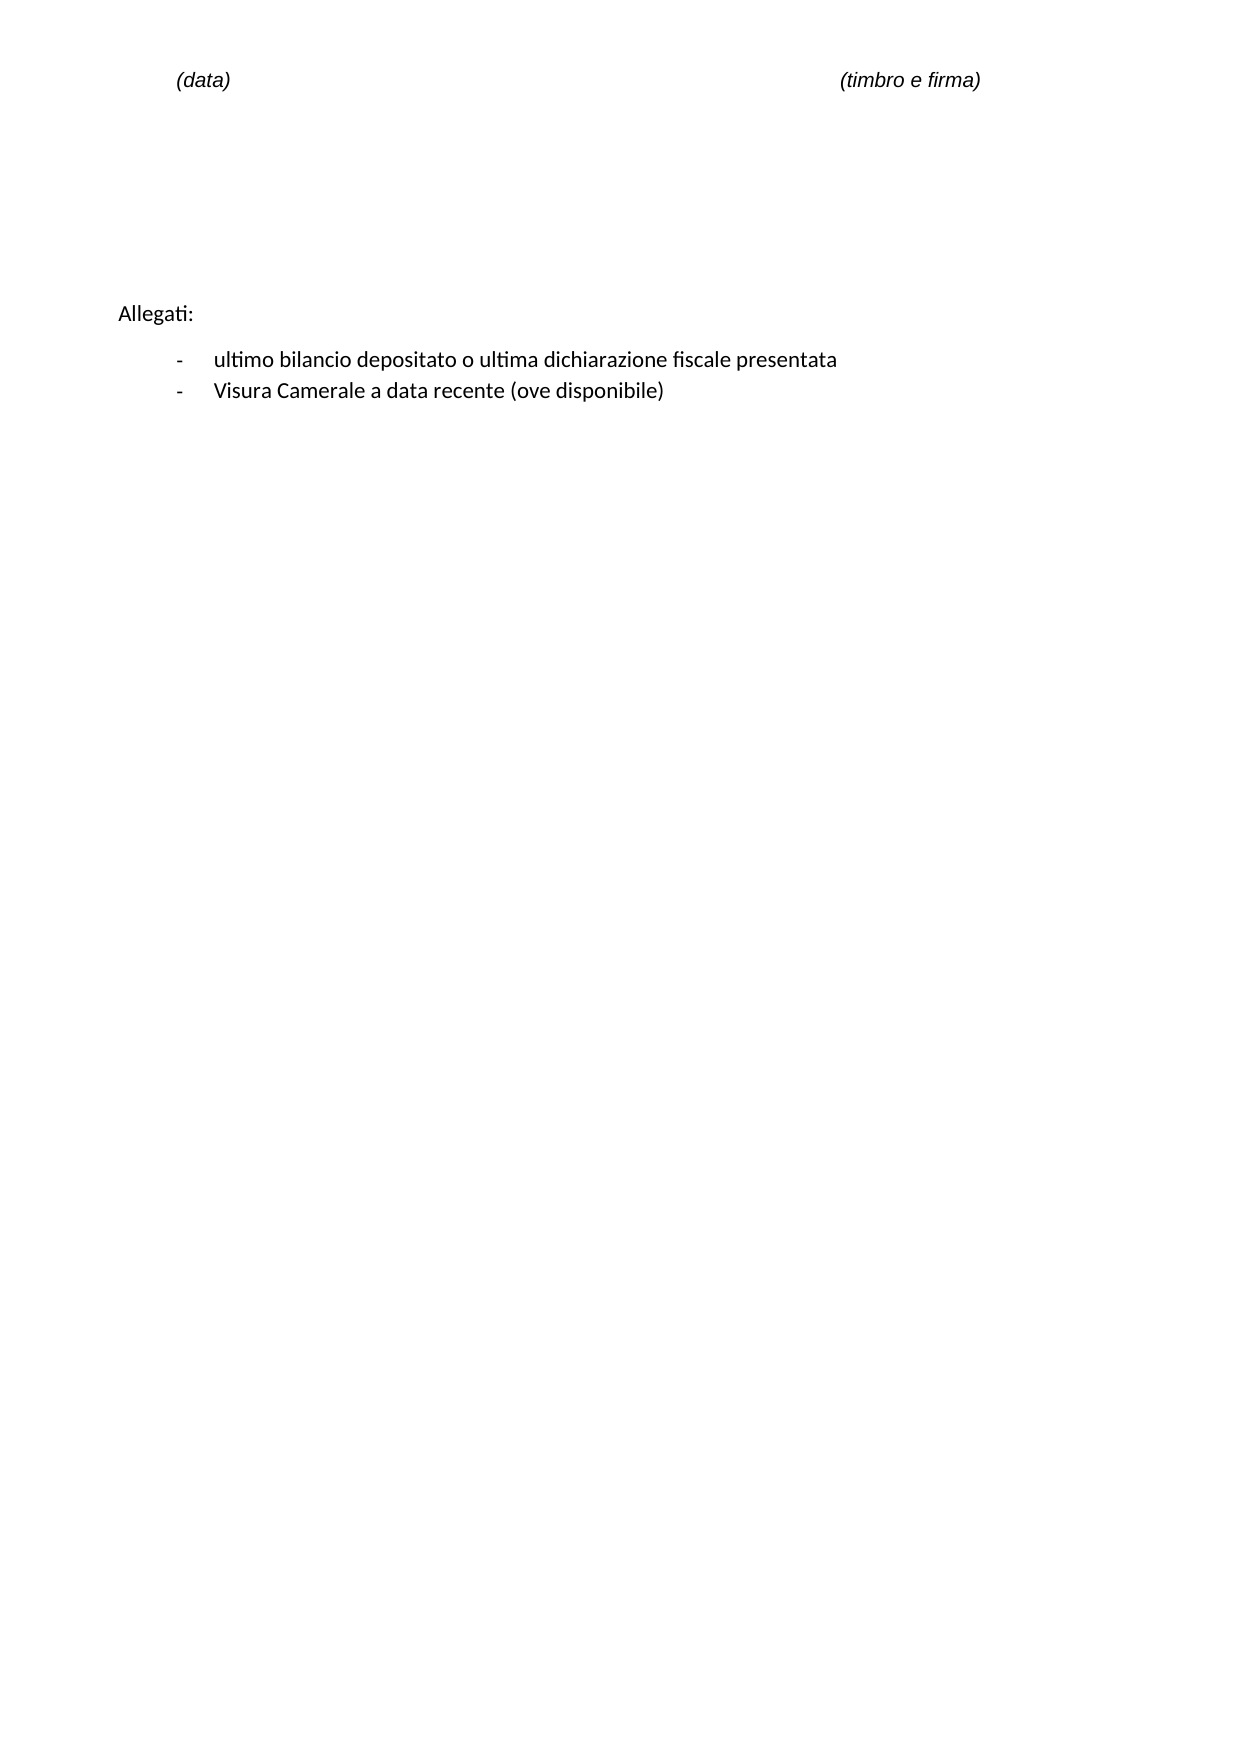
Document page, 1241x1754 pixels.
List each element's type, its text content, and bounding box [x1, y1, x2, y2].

text (data) (timbro e firma) [118, 68, 1122, 92]
text Allegati: [118, 299, 1122, 327]
list Visura Camerale a data recente (ove disponibile) [176, 376, 1122, 404]
list ultimo bilancio depositato o ultima dichiarazione fiscale presentata [176, 346, 1122, 373]
